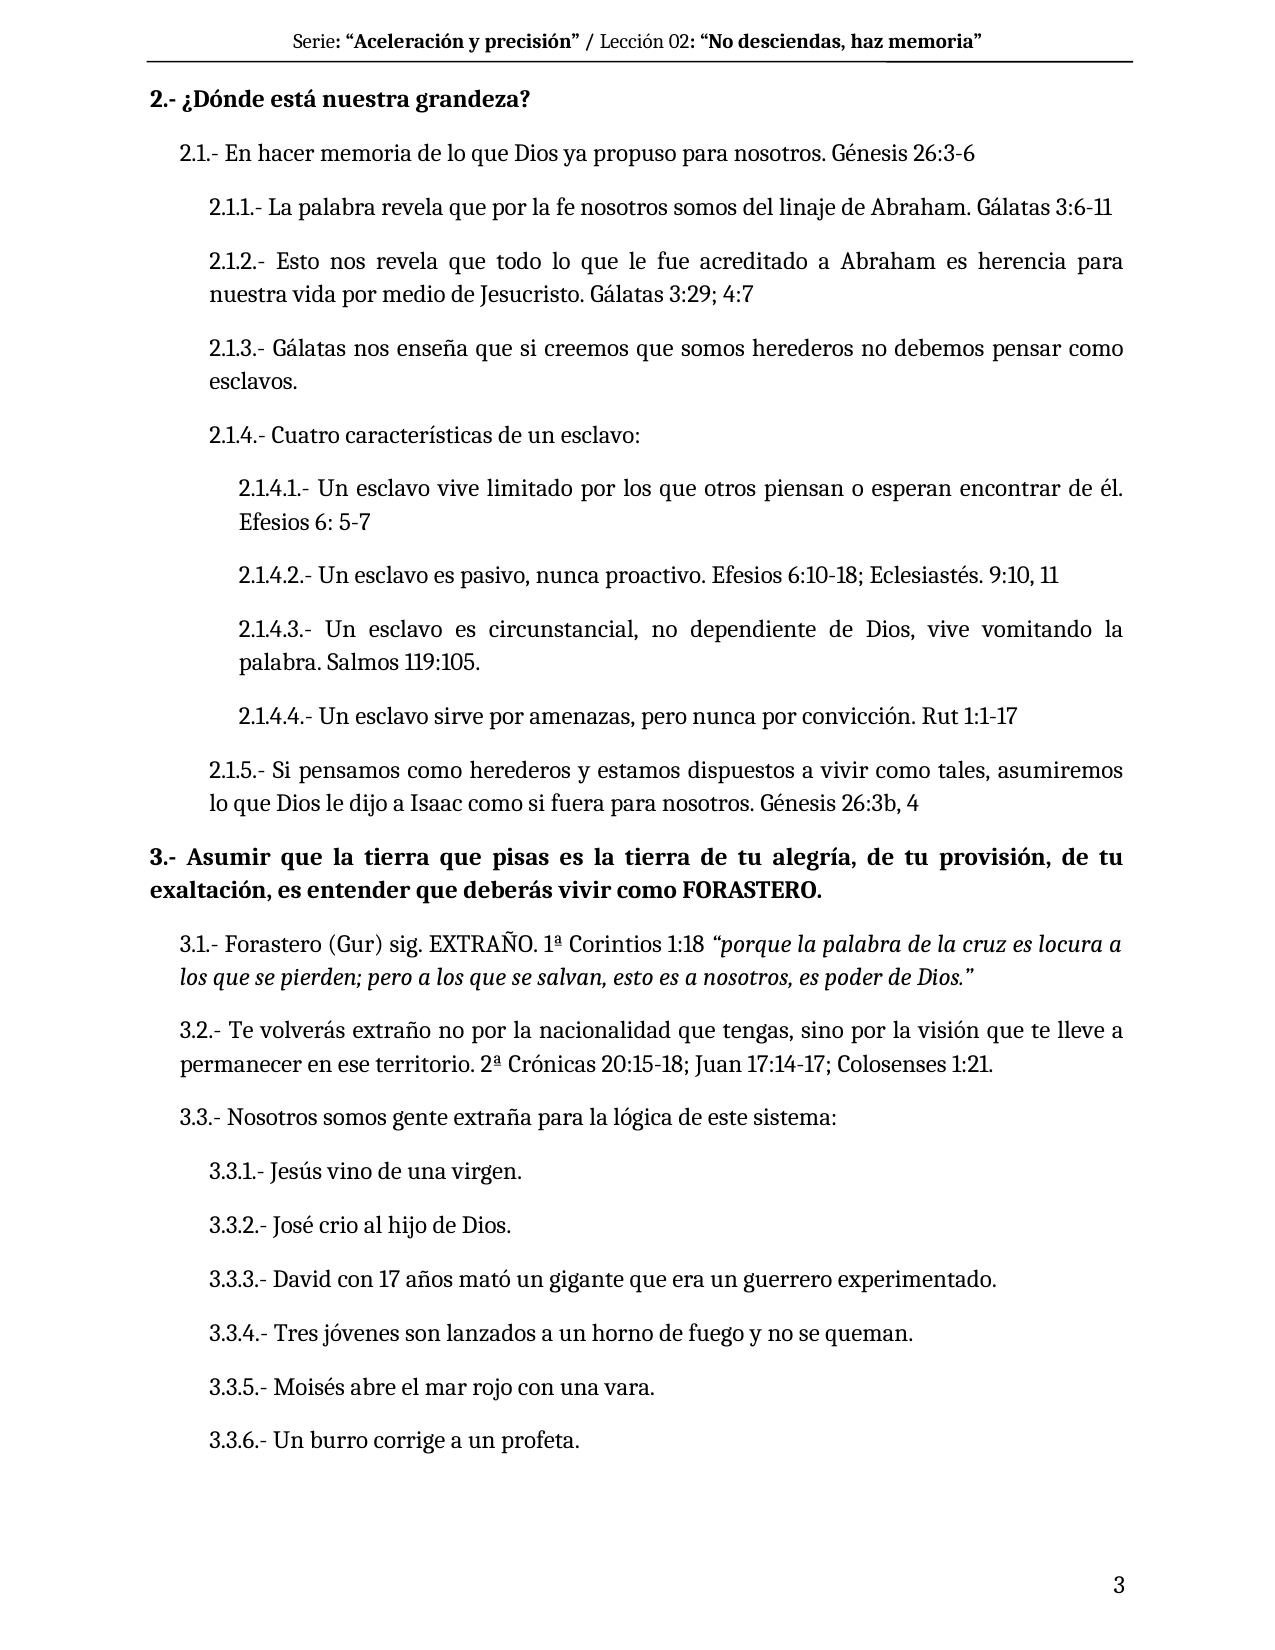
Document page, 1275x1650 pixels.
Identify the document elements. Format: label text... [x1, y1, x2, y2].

text 3.3.6.- Un burro corrige a un profeta. [209, 1426, 1125, 1455]
text 2.1.4.4.- Un esclavo sirve por amenazas, pero nunca por convicción. Rut 1:1-17 [239, 702, 1125, 731]
text 2.1.1.- La palabra revela que por la fe nosotros somos del linaje de Abraham. Gálatas 3:6-11 [209, 193, 1125, 222]
text 2.1.2.- Esto nos revela que todo lo que le fue acreditado a Abraham es herencia para nuestra vida por medio de Jesucristo. Gálatas 3:29; 4:7 [209, 247, 1125, 308]
text 3.1.- Forastero (Gur) sig. EXTRAÑO. 1ª Corintios 1:18 “porque la palabra de la cruz es locura a los que se pierden; pero a los que se salvan, esto es a nosotros, es poder de Dios.” [179, 929, 1125, 991]
text 2.1.3.- Gálatas nos enseña que si creemos que somos herederos no debemos pensar como esclavos. [209, 334, 1125, 395]
text 2.- ¿Dónde está nuestra grandeza? [150, 85, 1125, 114]
text 3.3.3.- David con 17 años mató un gigante que era un guerrero experimentado. [209, 1265, 1125, 1294]
text 3.- Asumir que la tierra que pisas es la tierra de tu alegría, de tu provisión, de tu exaltación, es entender que deberás vivir como FORASTERO. [150, 843, 1125, 904]
text 2.1.4.- Cuatro características de un esclavo: [209, 421, 1125, 449]
text 2.1.- En hacer memoria de lo que Dios ya propuso para nosotros. Génesis 26:3-6 [179, 139, 1125, 168]
text 3.3.1.- Jesús vino de una virgen. [209, 1157, 1125, 1186]
text 2.1.4.1.- Un esclavo vive limitado por los que otros piensan o esperan encontrar de él. Efesios 6: 5-7 [239, 474, 1125, 536]
text 3.3.4.- Tres jóvenes son lanzados a un horno de fuego y no se queman. [209, 1319, 1125, 1347]
text 2.1.4.2.- Un esclavo es pasivo, nunca proactivo. Efesios 6:10-18; Eclesiastés. 9:10, 11 [239, 561, 1125, 590]
text 2.1.4.3.- Un esclavo es circunstancial, no dependiente de Dios, vive vomitando la palabra. Salmos 119:105. [239, 615, 1125, 677]
text 3.3.5.- Moisés abre el mar rojo con una vara. [209, 1373, 1125, 1401]
text 3.2.- Te volverás extraño no por la nacionalidad que tengas, sino por la visión que te lleve a permanecer en ese territorio. 2ª Crónicas 20:15-18; Juan 17:14-17; Colosenses 1:21. [179, 1016, 1125, 1078]
text 3.3.- Nosotros somos gente extraña para la lógica de este sistema: [179, 1103, 1125, 1132]
text 3.3.2.- José crio al hijo de Dios. [209, 1211, 1125, 1240]
text 2.1.5.- Si pensamos como herederos y estamos dispuestos a vivir como tales, asumiremos lo que Dios le dijo a Isaac como si fuera para nosotros. Génesis 26:3b, 4 [209, 756, 1125, 818]
